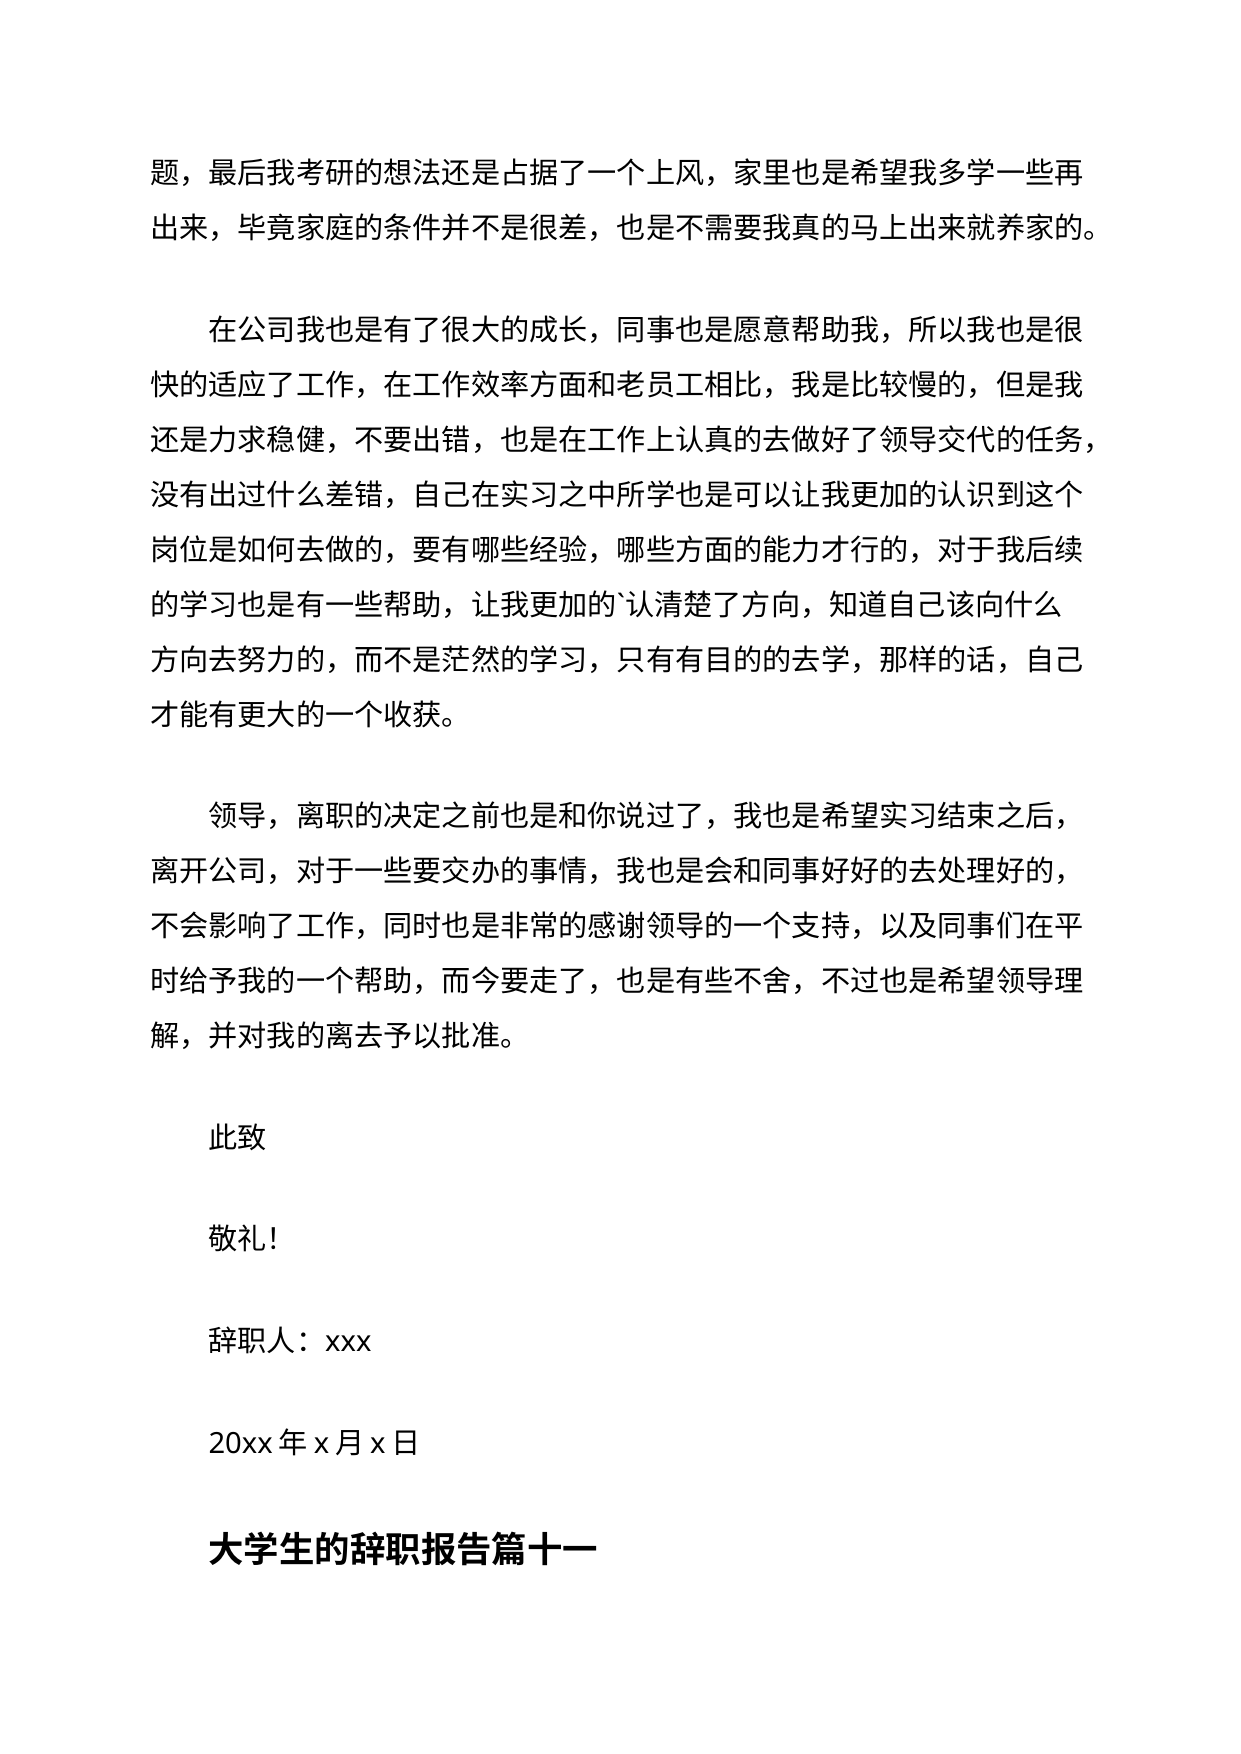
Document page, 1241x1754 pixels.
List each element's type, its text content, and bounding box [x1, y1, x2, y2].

text 在公司我也是有了很大的成长，同事也是愿意帮助我，所以我也是很快的适应了工作，在工作效率方面和老员工相比，我是比较慢的，但是我还是力求稳健，不要出错，也是在工作上认真的去做好了领导交代的任务，没有出过什么差错，自己在实习之中所学也是可以让我更加的认识到这个岗位是如何去做的，要有哪些经验，哪些方面的能力才行的，对于我后续的学习也是有一些帮助，让我更加的`认清楚了方向，知道自己该向什么方向去努力的，而不是茫然的学习，只有有目的的去学，那样的话，自己才能有更大的一个收获。 [150, 307, 1090, 733]
text 领导，离职的决定之前也是和你说过了，我也是希望实习结束之后，离开公司，对于一些要交办的事情，我也是会和同事好好的去处理好的，不会影响了工作，同时也是非常的感谢领导的一个支持，以及同事们在平时给予我的一个帮助，而今要走了，也是有些不舍，不过也是希望领导理解，并对我的离去予以批准。 [150, 793, 1090, 1055]
text 敬礼！ [150, 1216, 1090, 1258]
text 此致 [150, 1114, 1090, 1156]
text 大学生的辞职报告篇十一 [150, 1522, 1090, 1573]
text 辞职人：xxx [150, 1318, 1090, 1360]
text 20xx年x月x日 [150, 1420, 1090, 1462]
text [150, 150, 1090, 247]
